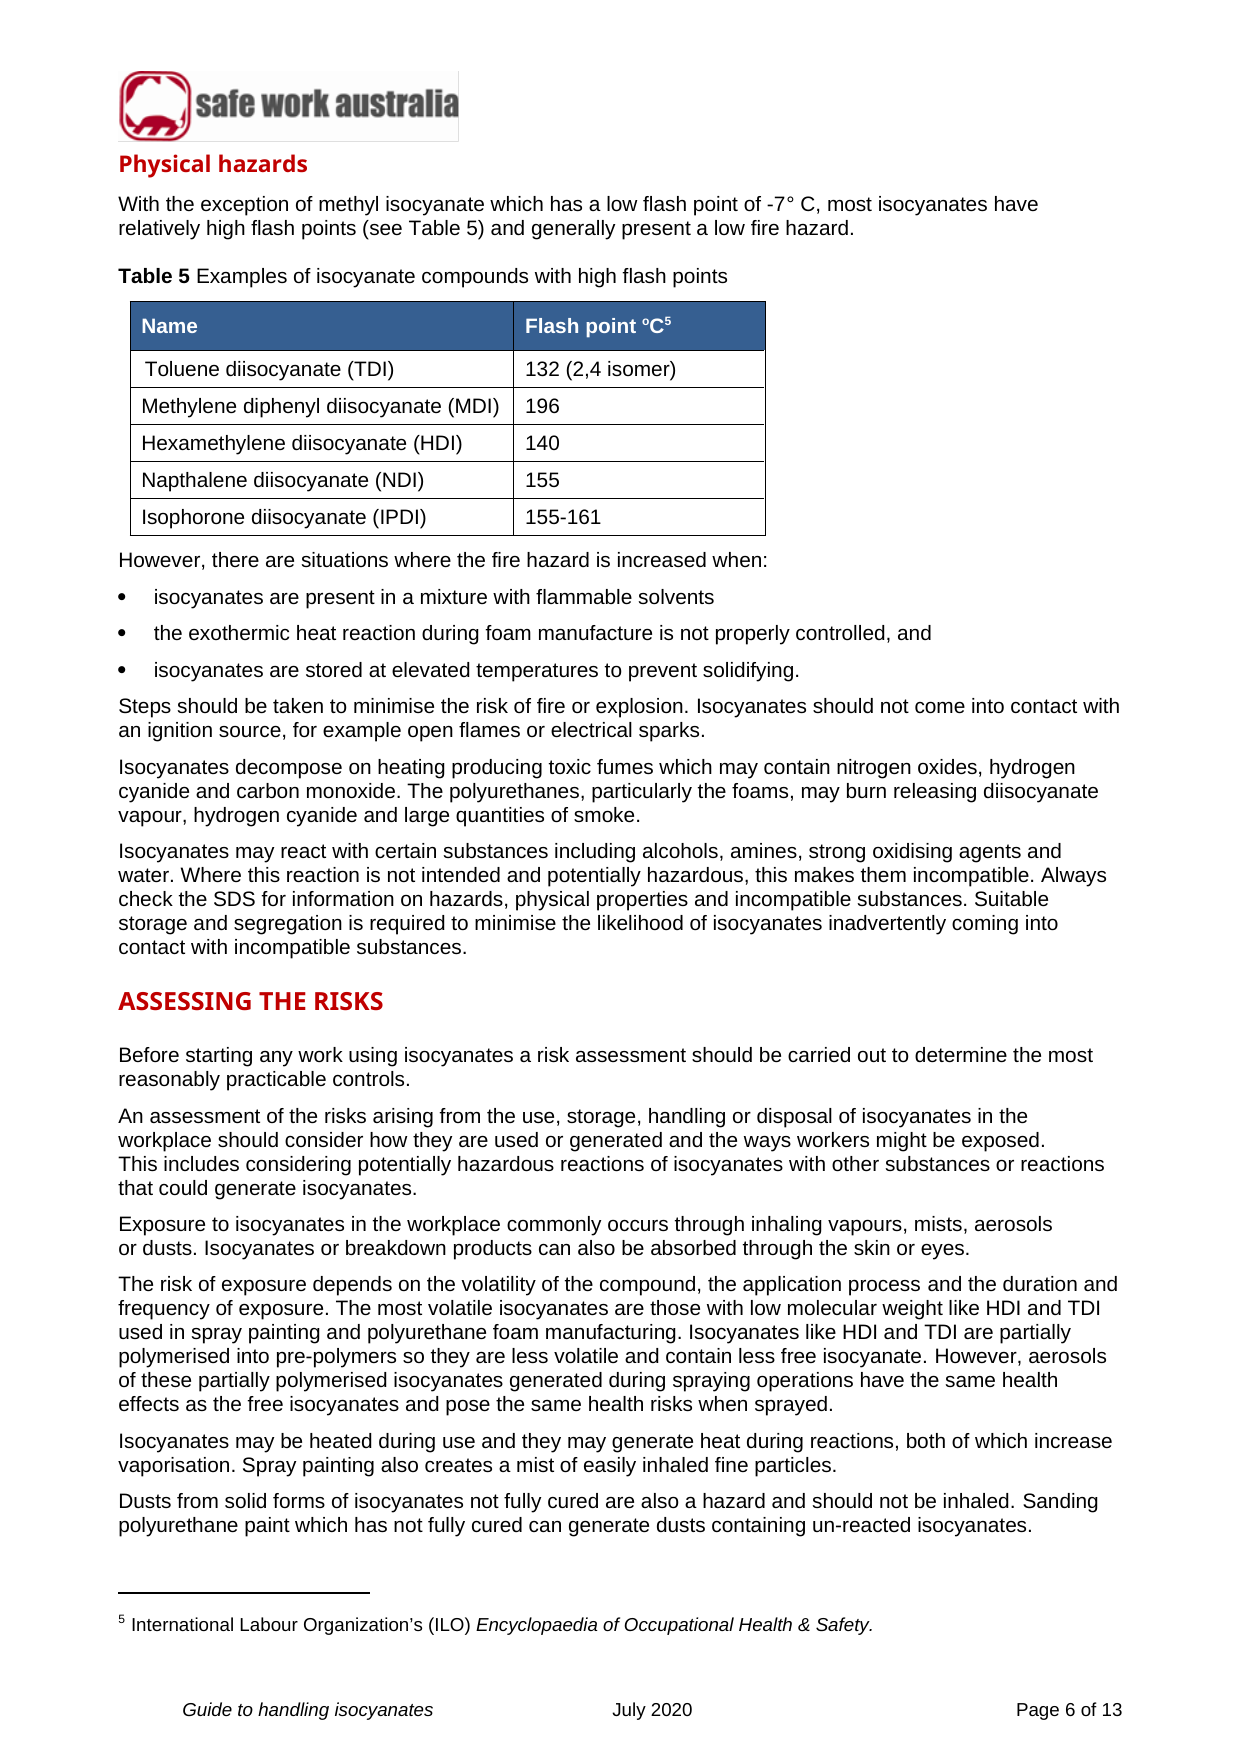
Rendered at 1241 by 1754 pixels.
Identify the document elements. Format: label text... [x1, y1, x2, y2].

table_header Name [131, 302, 513, 350]
text Isocyanates decompose on heating producing toxic fumes which may contain nitrogen oxides, hydrogen cyanide and carbon monoxide. The polyurethanes, particularly the foams, may burn releasing diisocyanate vapour, hydrogen cyanide and large quantities of smoke. [118, 755, 1122, 827]
text An assessment of the risks arising from the use, storage, handling or disposal of isocyanates in the workplace should consider how they are used or generated and the ways workers might be exposed. This includes considering potentially hazardous reactions of isocyanates with other substances or reactions that could generate isocyanates. [118, 1103, 1122, 1199]
table_cell Methylene diphenyl diisocyanate (MDI) [131, 388, 513, 424]
table_cell Isophorone diisocyanate (IPDI) [131, 499, 513, 535]
text With the exception of methyl isocyanate which has a low flash point of -7° C, most isocyanates have relatively high flash points (see Table 5) and generally present a low fire hazard. [118, 191, 1122, 239]
text Table 5 Examples of isocyanate compounds with high flash points [118, 264, 1122, 288]
subtitle Physical hazards [118, 148, 1122, 179]
text Isocyanates may be heated during use and they may generate heat during reactions, both of which increase vaporisation. Spray painting also creates a mist of easily inhaled fine particles. [118, 1428, 1122, 1476]
text However, there are situations where the fire hazard is increased when: [118, 548, 1122, 572]
table_cell Hexamethylene diisocyanate (HDI) [131, 425, 513, 461]
text Steps should be taken to minimise the risk of fire or explosion. Isocyanates should not come into contact with an ignition source, for example open flames or electrical sparks. [118, 694, 1122, 742]
table_cell Napthalene diisocyanate (NDI) [131, 462, 513, 498]
text Before starting any work using isocyanates a risk assessment should be carried out to determine the most reasonably practicable controls. [118, 1043, 1122, 1091]
table_cell 140 [514, 424, 765, 461]
list isocyanates are present in a mixture with flammable solvents [118, 585, 1122, 609]
text Exposure to isocyanates in the workplace commonly occurs through inhaling vapours, mists, aerosols or dusts. Isocyanates or breakdown products can also be absorbed through the skin or eyes. [118, 1212, 1122, 1260]
text The risk of exposure depends on the volatility of the compound, the application process and the duration and frequency of exposure. The most volatile isocyanates are those with low molecular weight like HDI and TDI used in spray painting and polyurethane foam manufacturing. Isocyanates like HDI and TDI are partially polymerised into pre-polymers so they are less volatile and contain less free isocyanate. However, aerosols of these partially polymerised isocyanates generated during spraying operations have the same health effects as the free isocyanates and pose the same health risks when sprayed. [118, 1272, 1122, 1416]
table_header Flash point oC [514, 302, 765, 350]
list isocyanates are stored at elevated temperatures to prevent solidifying. [118, 658, 1122, 682]
table_cell 155-161 [514, 498, 765, 535]
text Isocyanates may react with certain substances including alcohols, amines, strong oxidising agents and water. Where this reaction is not intended and potentially hazardous, this makes them incompatible. Always check the SDS for information on hazards, physical properties and incompatible substances. Suitable storage and segregation is required to minimise the likelihood of isocyanates inadvertently coming into contact with incompatible substances. [118, 839, 1122, 959]
table_cell 132 (2,4 isomer) [514, 350, 765, 387]
table_cell 155 [514, 461, 765, 498]
picture [118, 71, 460, 143]
table_cell 196 [514, 387, 765, 424]
list the exothermic heat reaction during foam manufacture is not properly controlled, and [118, 621, 1122, 645]
subtitle ASSESSING THE RISKS [118, 984, 1122, 1018]
table_cell Toluene diisocyanate (TDI) [131, 351, 513, 387]
text Dusts from solid forms of isocyanates not fully cured are also a hazard and should not be inhaled. Sanding polyurethane paint which has not fully cured can generate dusts containing un-reacted isocyanates. [118, 1489, 1122, 1537]
